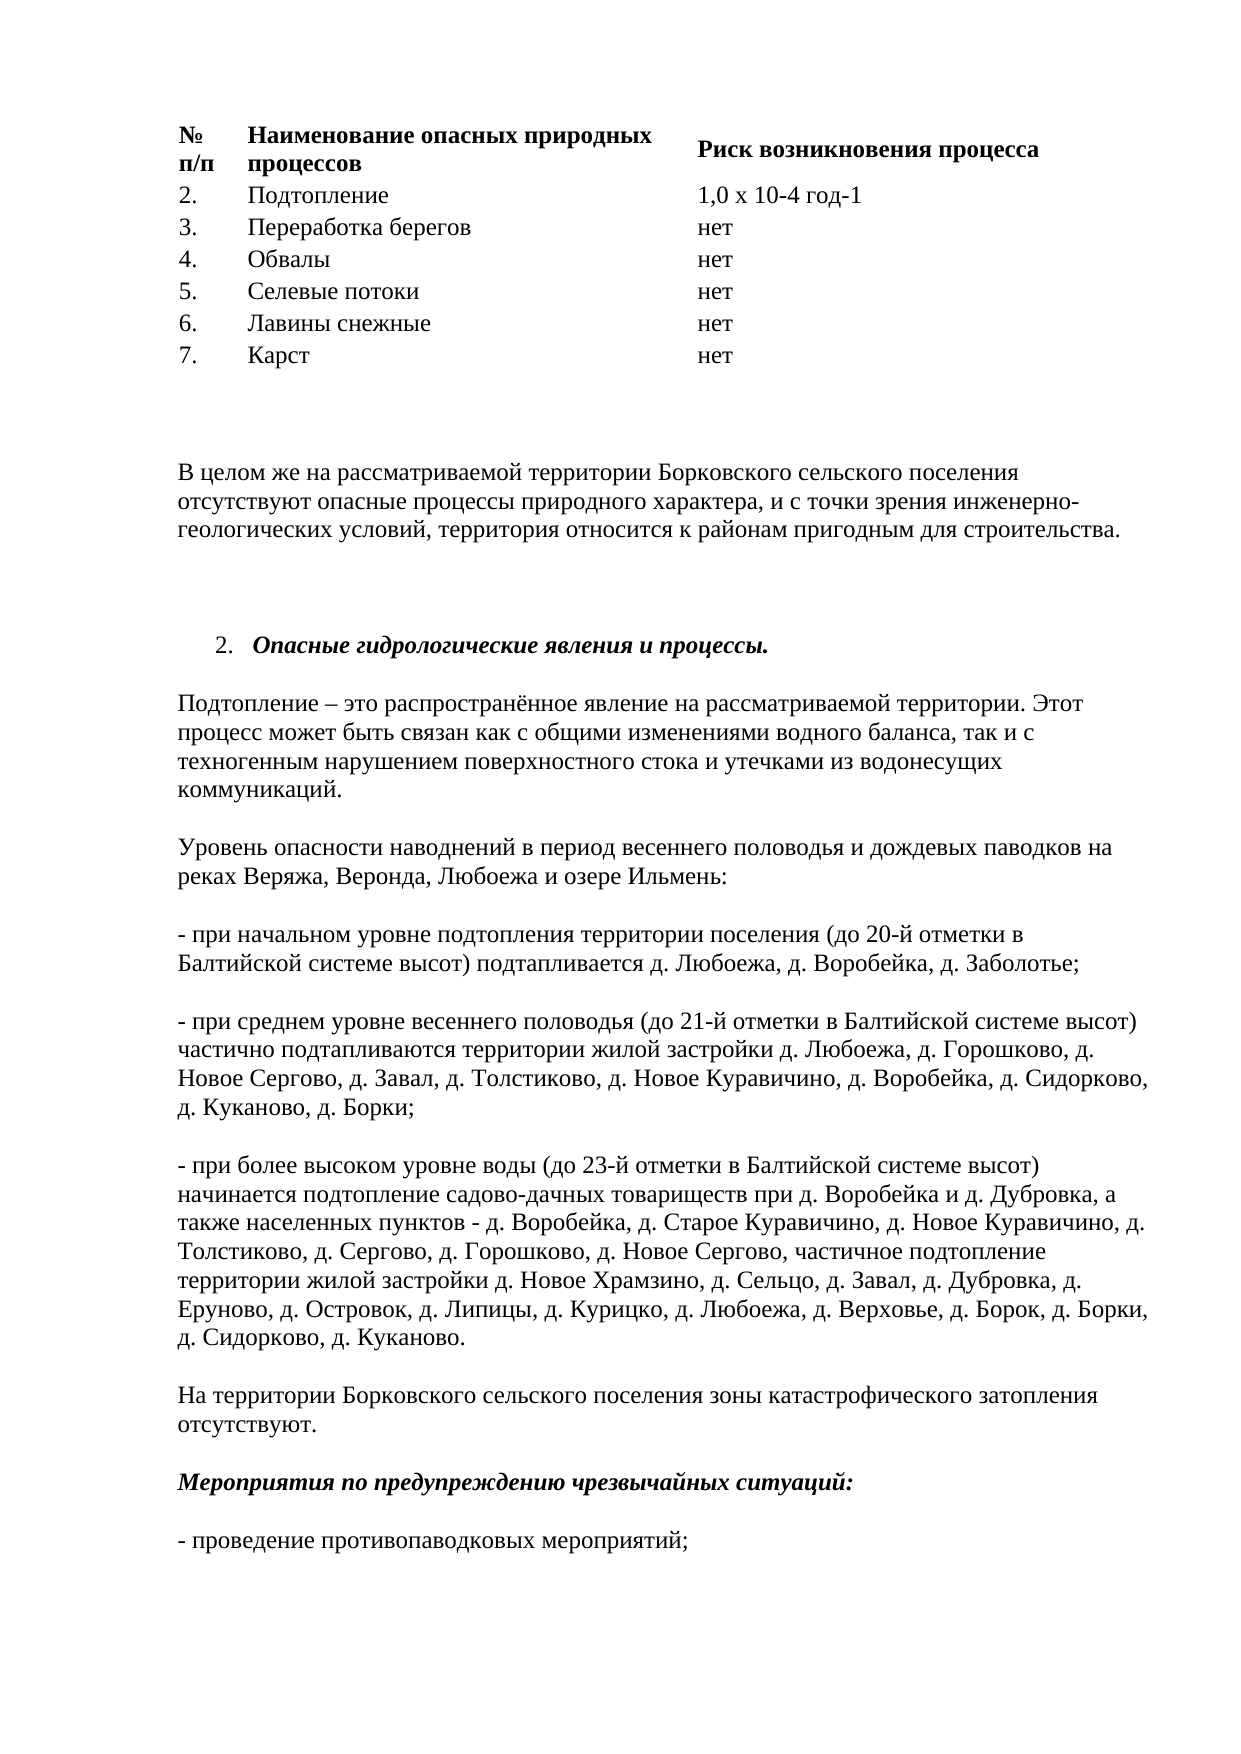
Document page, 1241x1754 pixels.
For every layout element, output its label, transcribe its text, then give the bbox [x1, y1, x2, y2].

text - при начальном уровне подтопления территории поселения (до 20-й отметки в Балтийской системе высот) подтапливается д. Любоежа, д. Воробейка, д. Заболотье; [177, 919, 1152, 977]
text Подтопление – это распространённое явление на рассматриваемой территории. Этот процесс может быть связан как с общими изменениями водного баланса, так и с техногенным нарушением поверхностного стока и утечками из водонесущих коммуникаций. [177, 688, 1152, 803]
text - при более высоком уровне воды (до 23-й отметки в Балтийской системе высот) начинается подтопление садово-дачных товариществ при д. Воробейка и д. Дубровка, а также населенных пунктов - д. Воробейка, д. Старое Куравичино, д. Новое Куравичино, д. Толстиково, д. Сергово, д. Горошково, д. Новое Сергово, частичное подтопление территории жилой застройки д. Новое Храмзино, д. Сельцо, д. Завал, д. Дубровка, д. Еруново, д. Островок, д. Липицы, д. Курицко, д. Любоежа, д. Верховье, д. Борок, д. Борки, д. Сидорково, д. Куканово. [177, 1150, 1152, 1351]
list Опасные гидрологические явления и процессы. [215, 630, 1152, 659]
text - проведение противопаводковых мероприятий; [177, 1525, 1152, 1554]
text В целом же на рассматриваемой территории Борковского сельского поселения отсутствуют опасные процессы природного характера, и с точки зрения инженерно-геологических условий, территория относится к районам пригодным для строительства. [177, 457, 1152, 543]
text Мероприятия по предупреждению чрезвычайных ситуаций: [177, 1467, 1152, 1496]
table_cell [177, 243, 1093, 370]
text На территории Борковского сельского поселения зоны катастрофического затопления отсутствуют. [177, 1380, 1152, 1438]
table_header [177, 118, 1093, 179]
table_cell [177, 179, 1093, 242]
text Уровень опасности наводнений в период весеннего половодья и дождевых паводков на реках Веряжа, Веронда, Любоежа и озере Ильмень: [177, 832, 1152, 890]
text - при среднем уровне весеннего половодья (до 21-й отметки в Балтийской системе высот) частично подтапливаются территории жилой застройки д. Любоежа, д. Горошково, д. Новое Сергово, д. Завал, д. Толстиково, д. Новое Куравичино, д. Воробейка, д. Сидорково, д. Куканово, д. Борки; [177, 1006, 1152, 1121]
